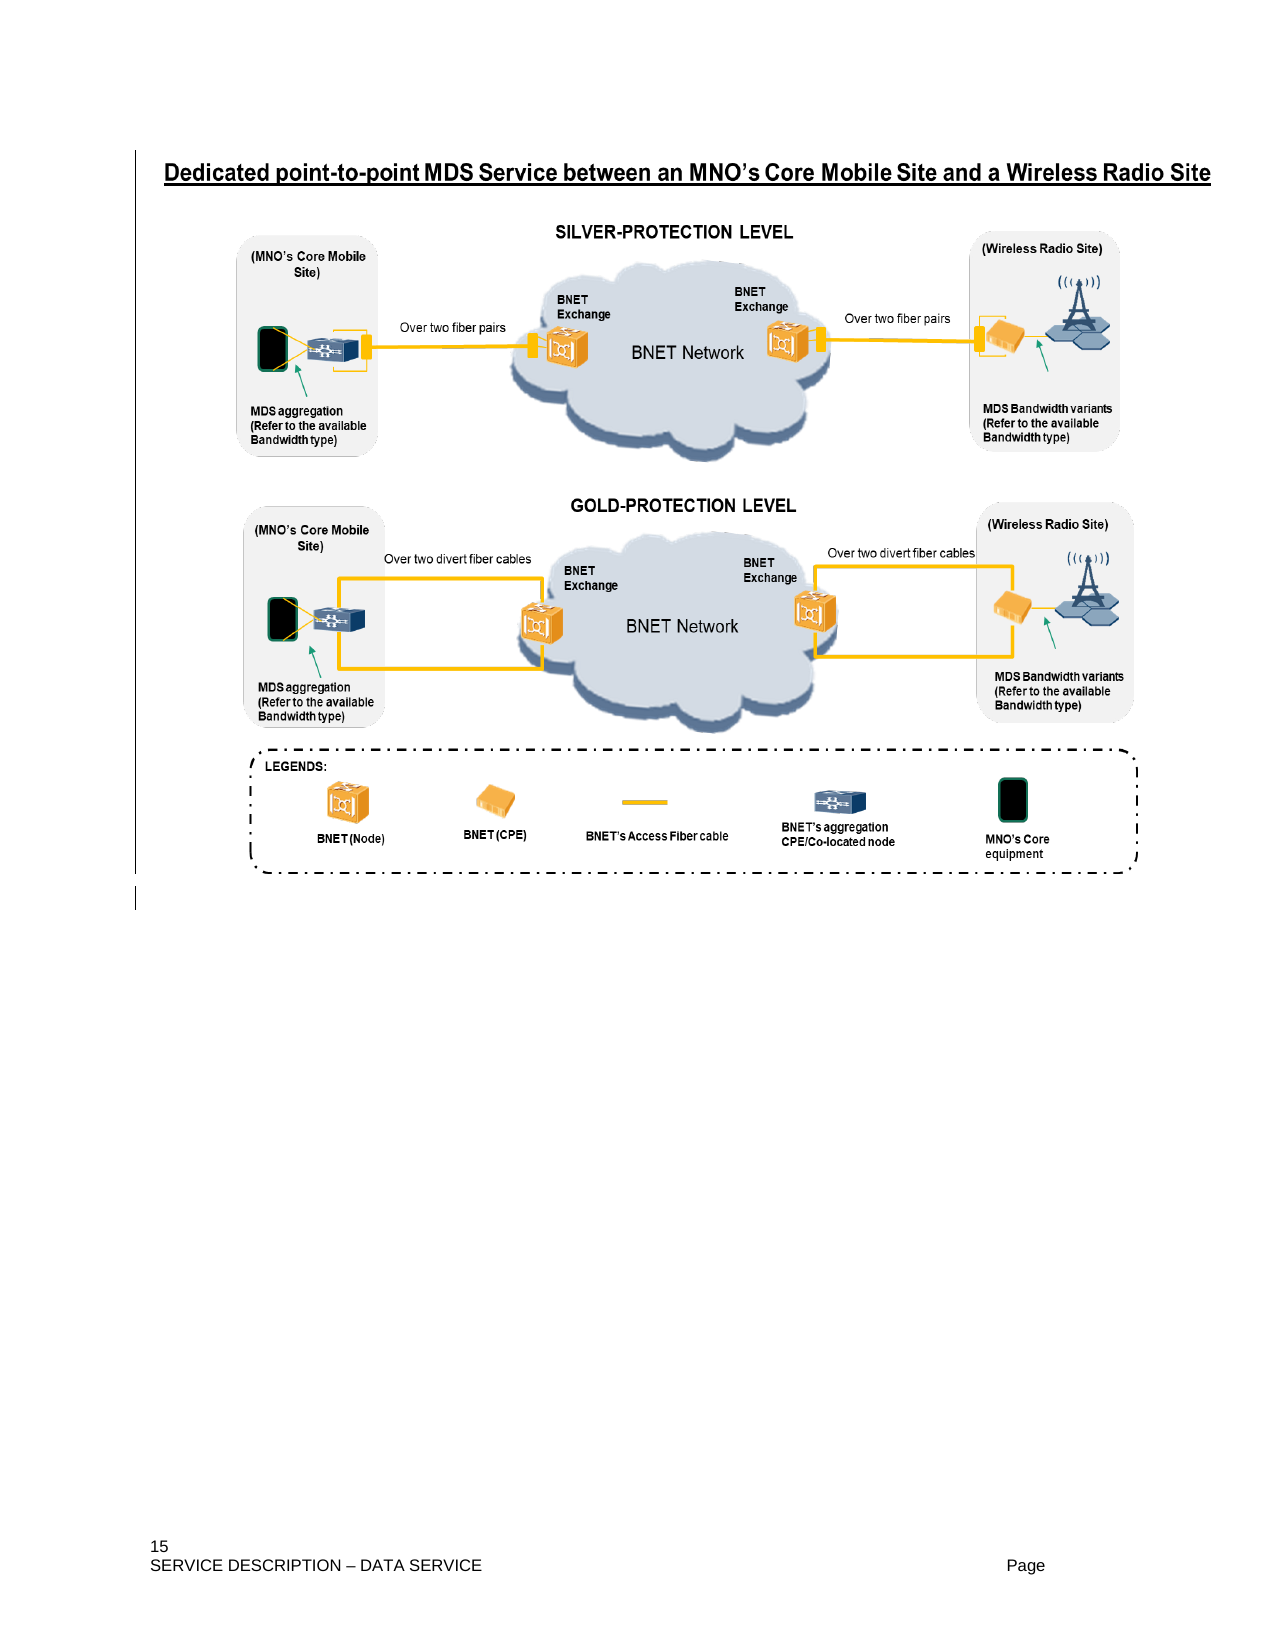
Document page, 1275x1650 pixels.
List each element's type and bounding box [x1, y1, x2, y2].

picture [150, 150, 1253, 874]
